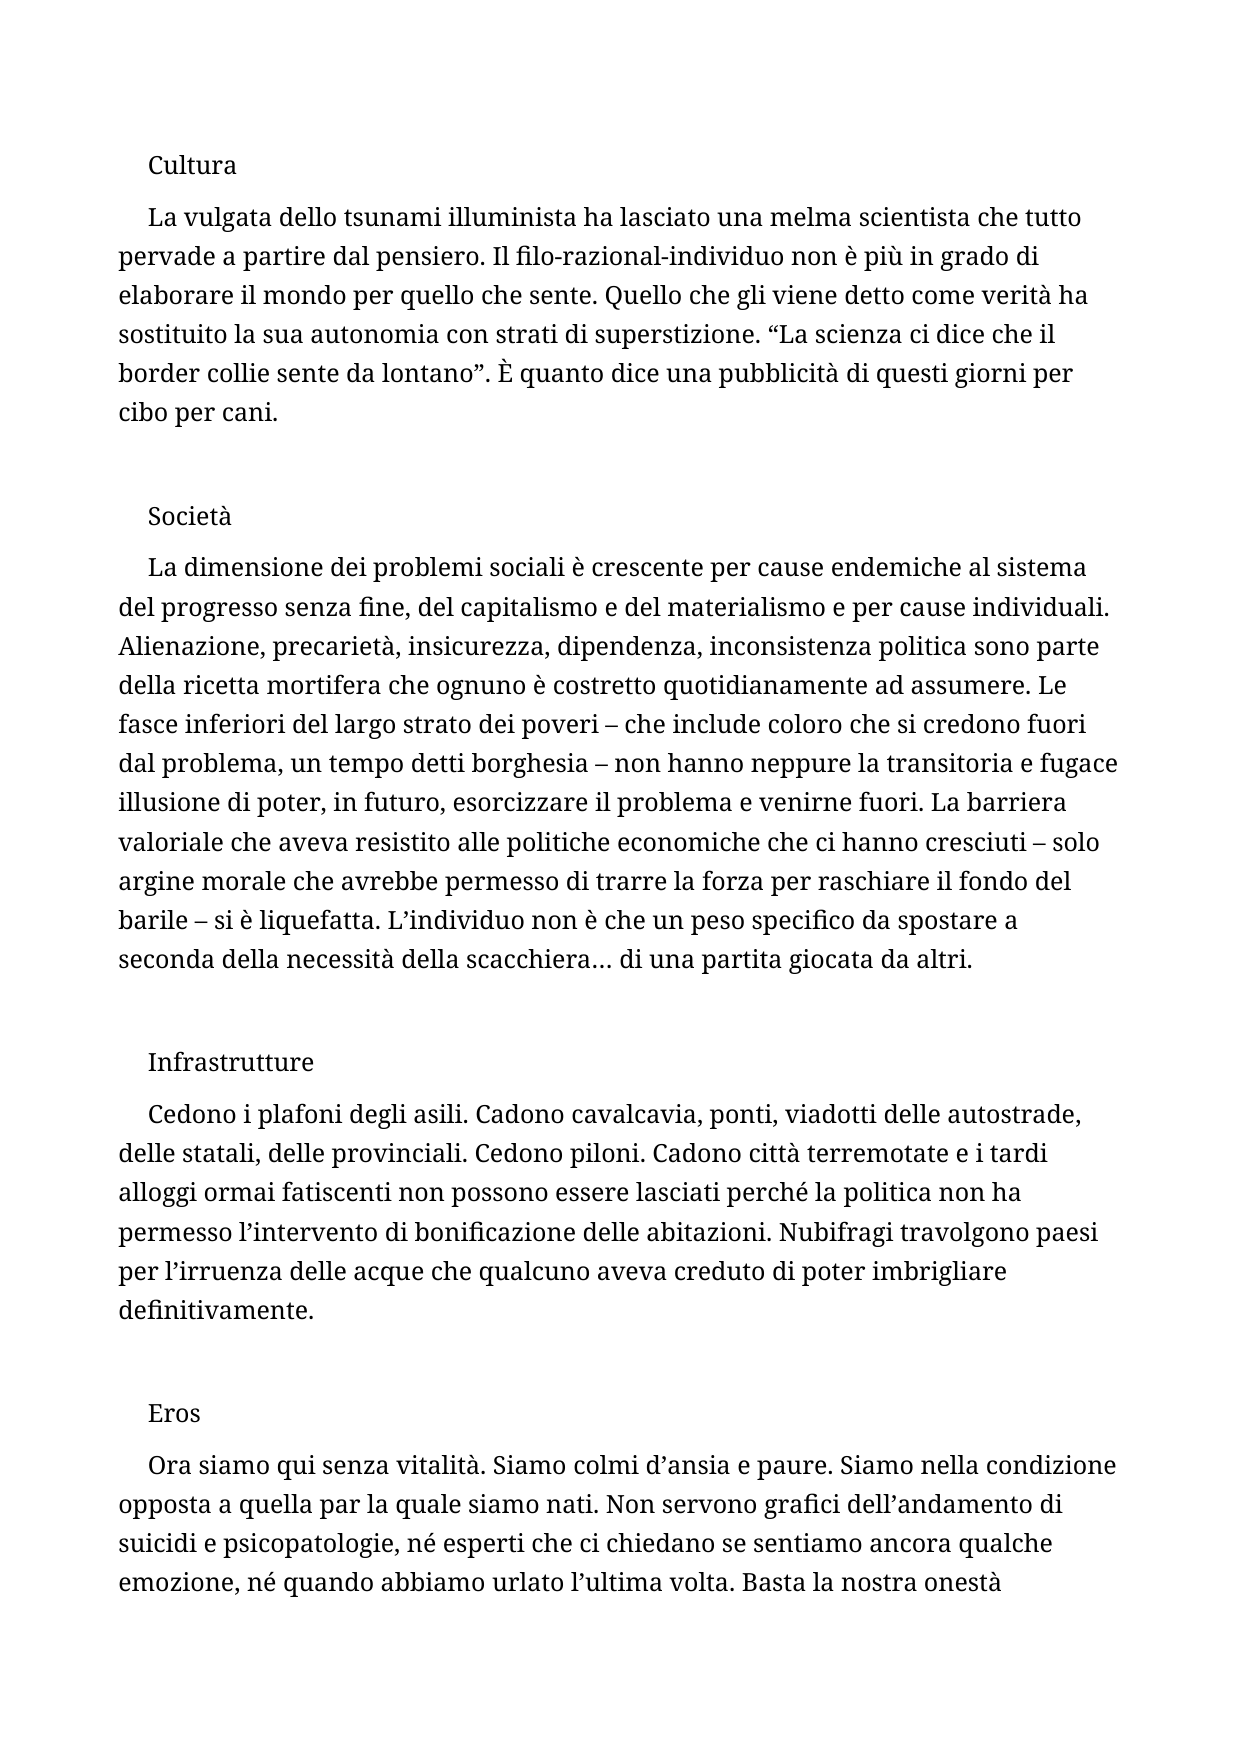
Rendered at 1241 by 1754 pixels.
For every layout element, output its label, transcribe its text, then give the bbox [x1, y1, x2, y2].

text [118, 1448, 1122, 1599]
text Cedono i plafoni degli asili. Cadono cavalcavia, ponti, viadotti delle autostrade, delle statali, delle provinciali. Cedono piloni. Cadono città terremotate e i tardi alloggi ormai fatiscenti non possono essere lasciati perché la politica non ha permesso l’intervento di bonificazione delle abitazioni. Nubifragi travolgono paesi per l’irruenza delle acque che qualcuno aveva creduto di poter imbrigliare definitivamente. [118, 1097, 1122, 1327]
text La dimensione dei problemi sociali è crescente per cause endemiche al sistema del progresso senza fine, del capitalismo e del materialismo e per cause individuali. Alienazione, precarietà, insicurezza, dipendenza, inconsistenza politica sono parte della ricetta mortifera che ognuno è costretto quotidianamente ad assumere. Le fasce inferiori del largo strato dei poveri – che include coloro che si credono fuori dal problema, un tempo detti borghesia – non hanno neppure la transitoria e fugace illusione di poter, in futuro, esorcizzare il problema e venirne fuori. La barriera valoriale che aveva resistito alle politiche economiche che ci hanno cresciuti – solo argine morale che avrebbe permesso di trarre la forza per raschiare il fondo del barile – si è liquefatta. L’individuo non è che un peso specifico da spostare a seconda della necessità della scacchiera… di una partita giocata da altri. [118, 550, 1122, 976]
text Società [118, 498, 1122, 532]
text Cultura [118, 148, 1122, 182]
text Eros [118, 1396, 1122, 1430]
text La vulgata dello tsunami illuminista ha lasciato una melma scientista che tutto pervade a partire dal pensiero. Il filo-razional-individuo non è più in grado di elaborare il mondo per quello che sente. Quello che gli viene detto come verità ha sostituito la sua autonomia con strati di superstizione. “La scienza ci dice che il border collie sente da lontano”. È quanto dice una pubblicità di questi giorni per cibo per cani. [118, 199, 1122, 429]
text Infrastrutture [118, 1045, 1122, 1079]
